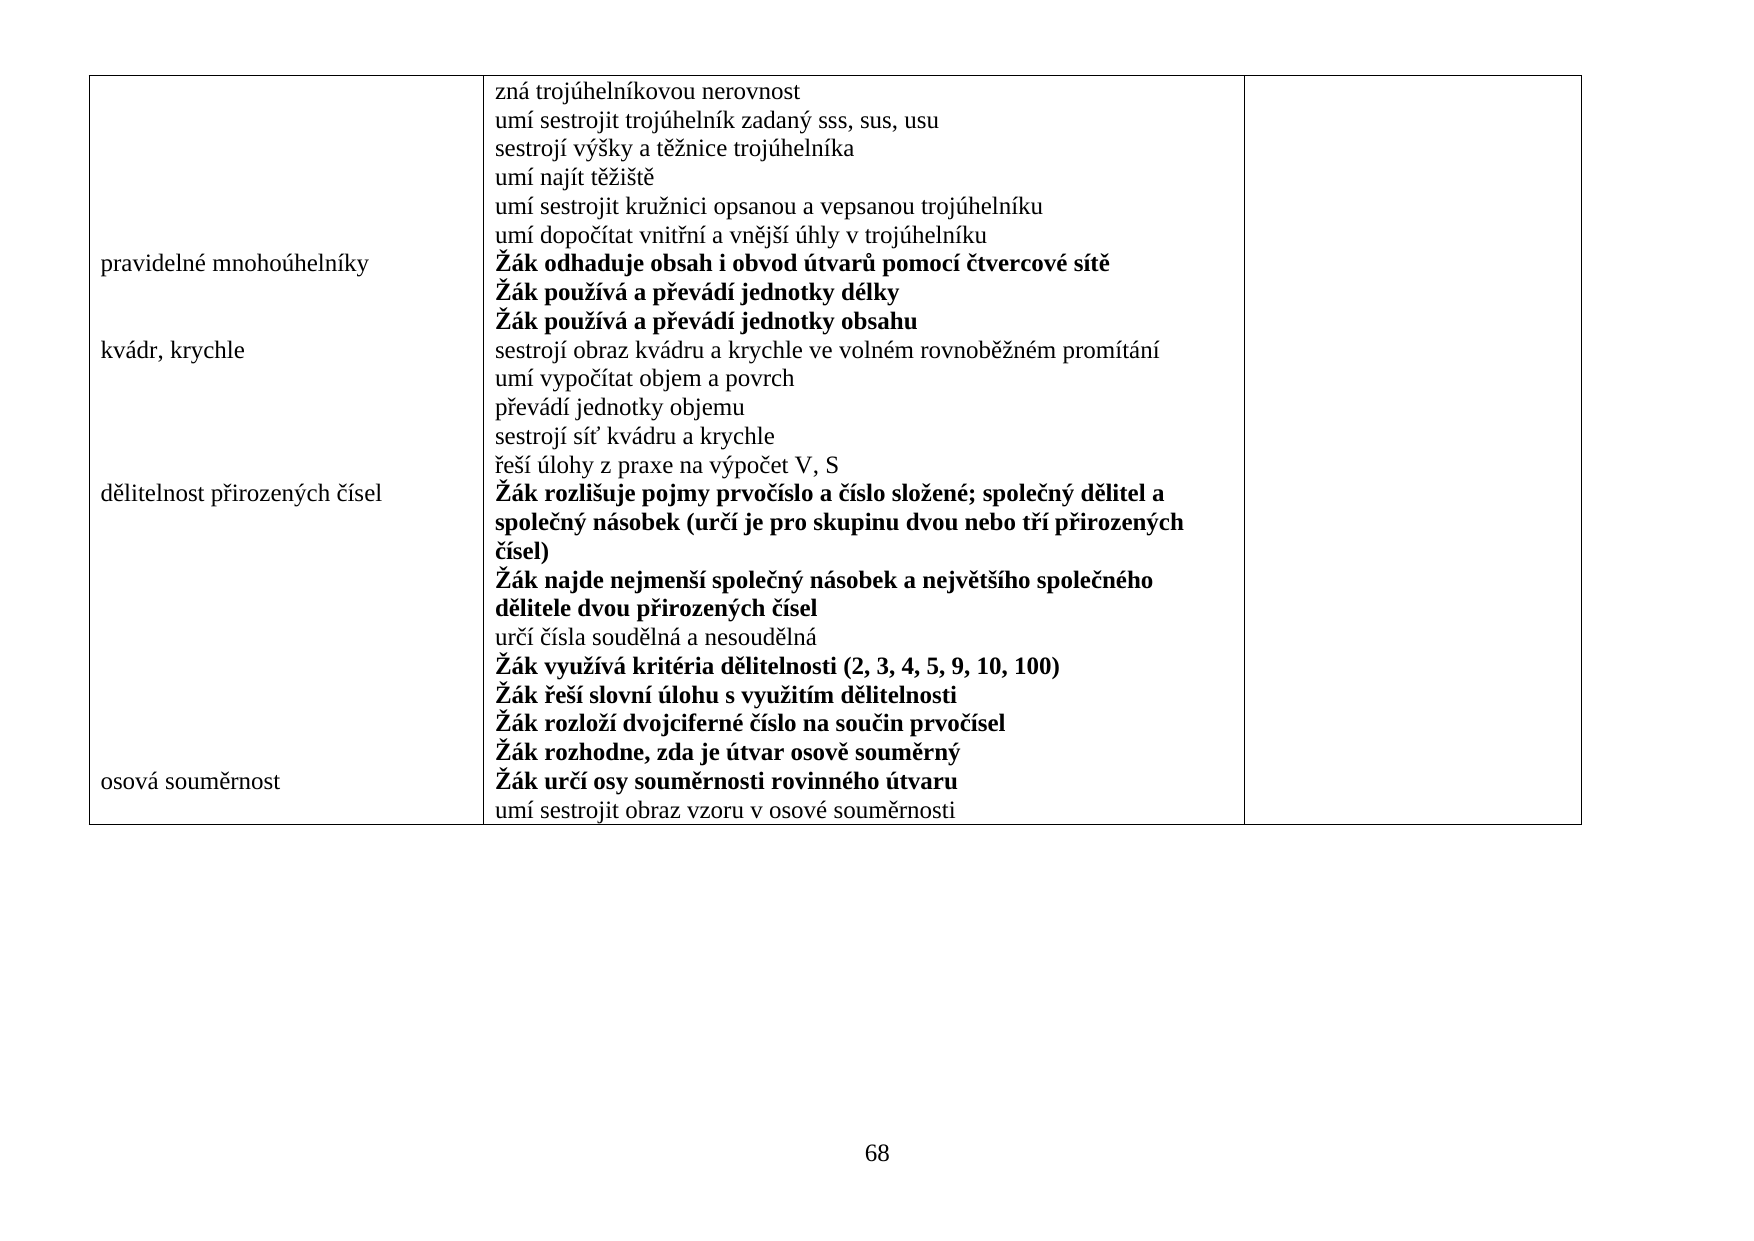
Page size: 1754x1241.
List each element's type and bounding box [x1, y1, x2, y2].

table_cell [90, 76, 483, 823]
table_cell [484, 76, 1244, 823]
table_cell [1245, 76, 1581, 823]
